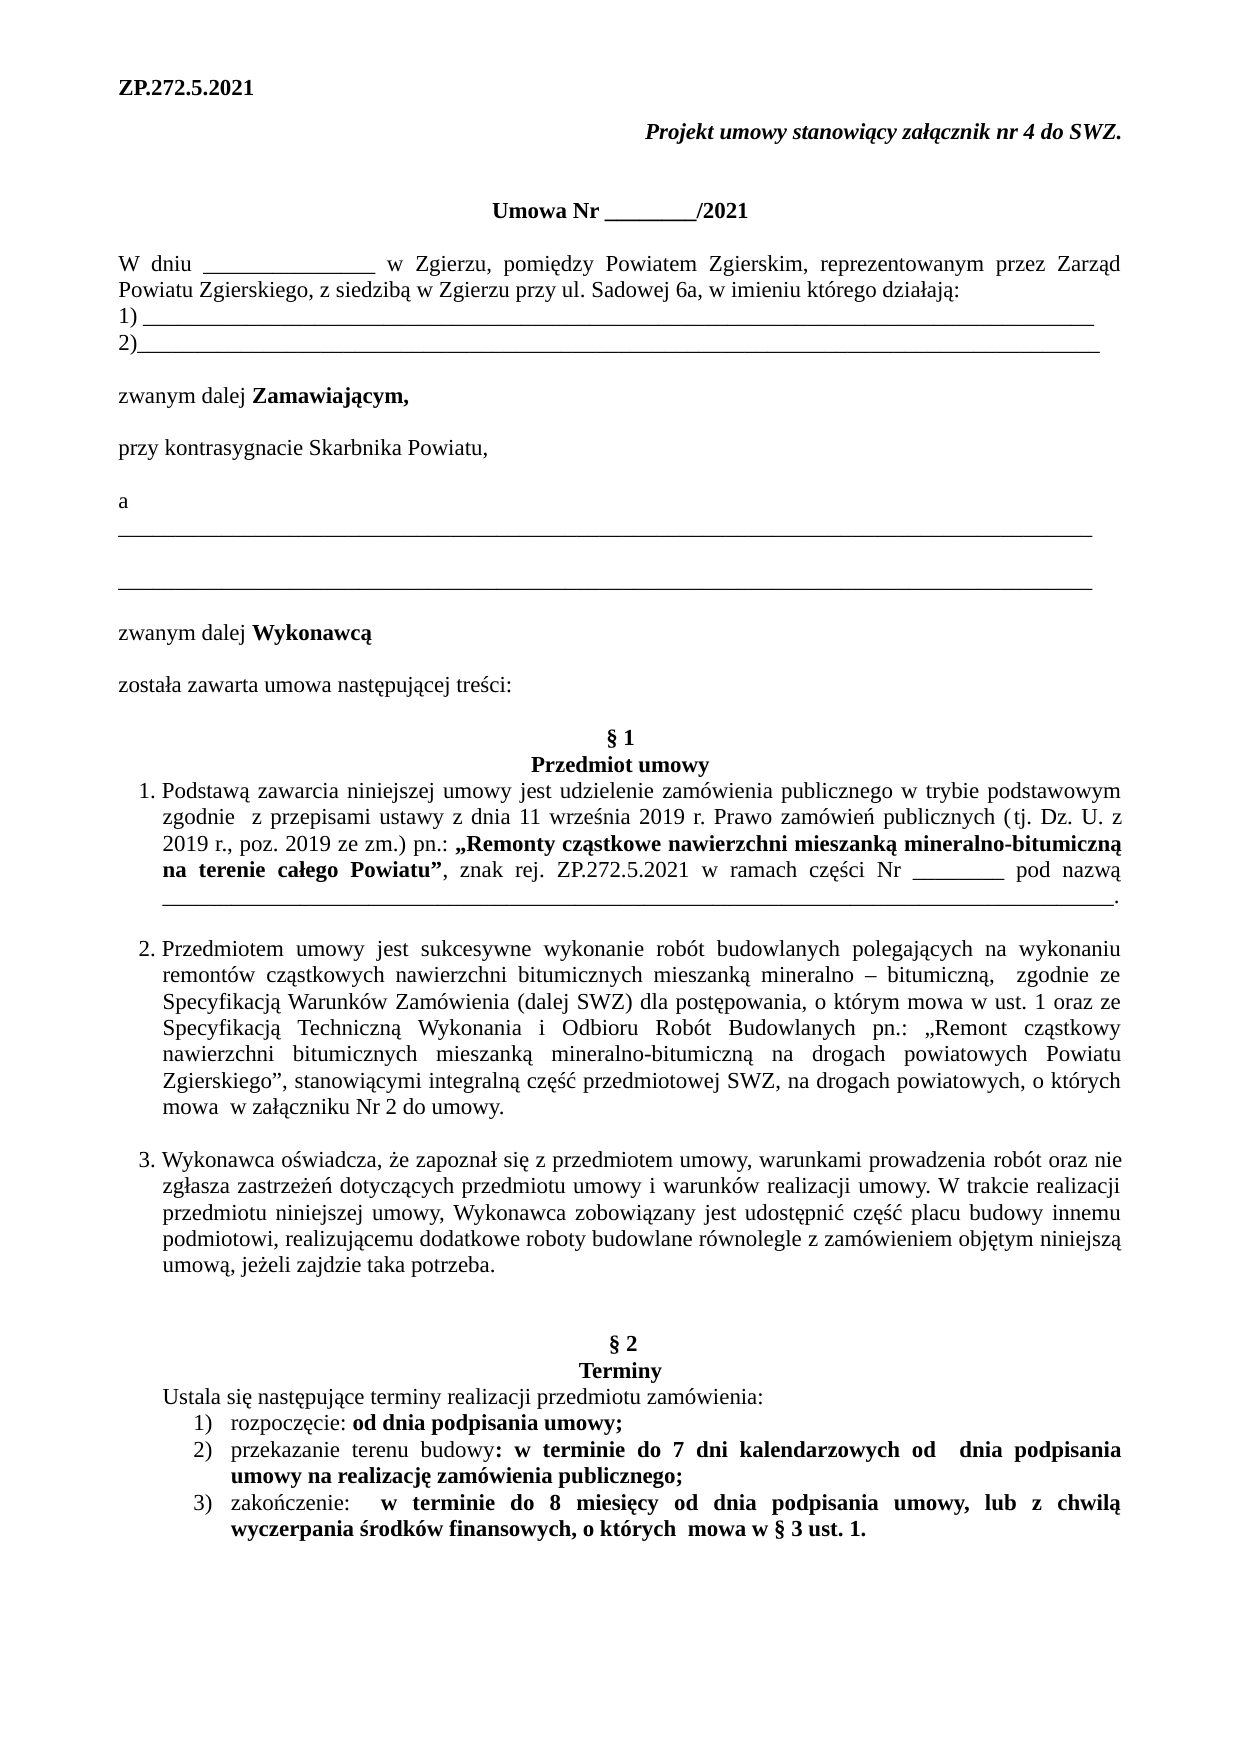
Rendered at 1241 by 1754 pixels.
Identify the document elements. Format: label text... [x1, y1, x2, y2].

text przy kontrasygnacie Skarbnika Powiatu, [118, 434, 1122, 461]
list przekazanie terenu budowy: w terminie do 7 dni kalendarzowych od dnia podpisania umowy na realizację zamówienia publicznego; [193, 1436, 1122, 1488]
text zwanym dalej Zamawiającym, [118, 382, 1122, 408]
text _____________________________________________________________________________________ [118, 566, 1122, 592]
text została zawarta umowa następującej treści: [118, 672, 1122, 698]
text Ustala się następujące terminy realizacji przedmiotu zamówienia: [162, 1383, 1122, 1409]
text Przedmiot umowy [118, 751, 1122, 777]
list Projekt umowy stanowiący załącznik nr 4 do SWZ. [156, 118, 1122, 144]
list Podstawą zawarcia niniejszej umowy jest udzielenie zamówienia publicznego w trybie podstawowym zgodnie z przepisami ustawy z dnia 11 września 2019 r. Prawo zamówień publicznych (tj. Dz. U. z 2019 r., poz. 2019 ze zm.) pn.: „Remonty cząstkowe nawierzchni mieszanką mineralno-bitumiczną na terenie całego Powiatu”, znak rej. ZP.272.5.2021 w ramach części Nr ________ pod nazwą ___________________________________________________________________________________. [133, 777, 1122, 909]
list Przedmiotem umowy jest sukcesywne wykonanie robót budowlanych polegających na wykonaniu remontów cząstkowych nawierzchni bitumicznych mieszanką mineralno – bitumiczną, zgodnie ze Specyfikacją Warunków Zamówienia (dalej SWZ) dla postępowania, o którym mowa w ust. 1 oraz ze Specyfikacją Techniczną Wykonania i Odbioru Robót Budowlanych pn.: „Remont cząstkowy nawierzchni bitumicznych mieszanką mineralno-bitumiczną na drogach powiatowych Powiatu Zgierskiego”, stanowiącymi integralną część przedmiotowej SWZ, na drogach powiatowych, o których mowa w załączniku Nr 2 do umowy. [133, 935, 1122, 1119]
list rozpoczęcie: od dnia podpisania umowy; [193, 1409, 1122, 1436]
list Wykonawca oświadcza, że zapoznał się z przedmiotem umowy, warunkami prowadzenia robót oraz nie zgłasza zastrzeżeń dotyczących przedmiotu umowy i warunków realizacji umowy. W trakcie realizacji przedmiotu niniejszej umowy, Wykonawca zobowiązany jest udostępnić część placu budowy innemu podmiotowi, realizującemu dodatkowe roboty budowlane równolegle z zamówieniem objętym niniejszą umową, jeżeli zajdzie taka potrzeba. [133, 1146, 1122, 1278]
text a [118, 487, 1122, 513]
text zwanym dalej Wykonawcą [118, 619, 1122, 645]
list 2)____________________________________________________________________________________ [118, 329, 1122, 355]
list § 1 [118, 724, 1122, 751]
text Terminy [118, 1357, 1122, 1383]
text _____________________________________________________________________________________ [118, 513, 1122, 540]
list zakończenie: w terminie do 8 miesięcy od dnia podpisania umowy, lub z chwilą wyczerpania środków finansowych, o których mowa w § 3 ust. 1. [193, 1488, 1122, 1541]
text Umowa Nr ________/2021 [118, 197, 1122, 223]
list § 2 [124, 1330, 1122, 1357]
list 1) ___________________________________________________________________________________ [118, 303, 1122, 329]
text W dniu _______________ w Zgierzu, pomiędzy Powiatem Zgierskim, reprezentowanym przez Zarząd Powiatu Zgierskiego, z siedzibą w Zgierzu przy ul. Sadowej 6a, w imieniu którego działają: [118, 250, 1122, 303]
